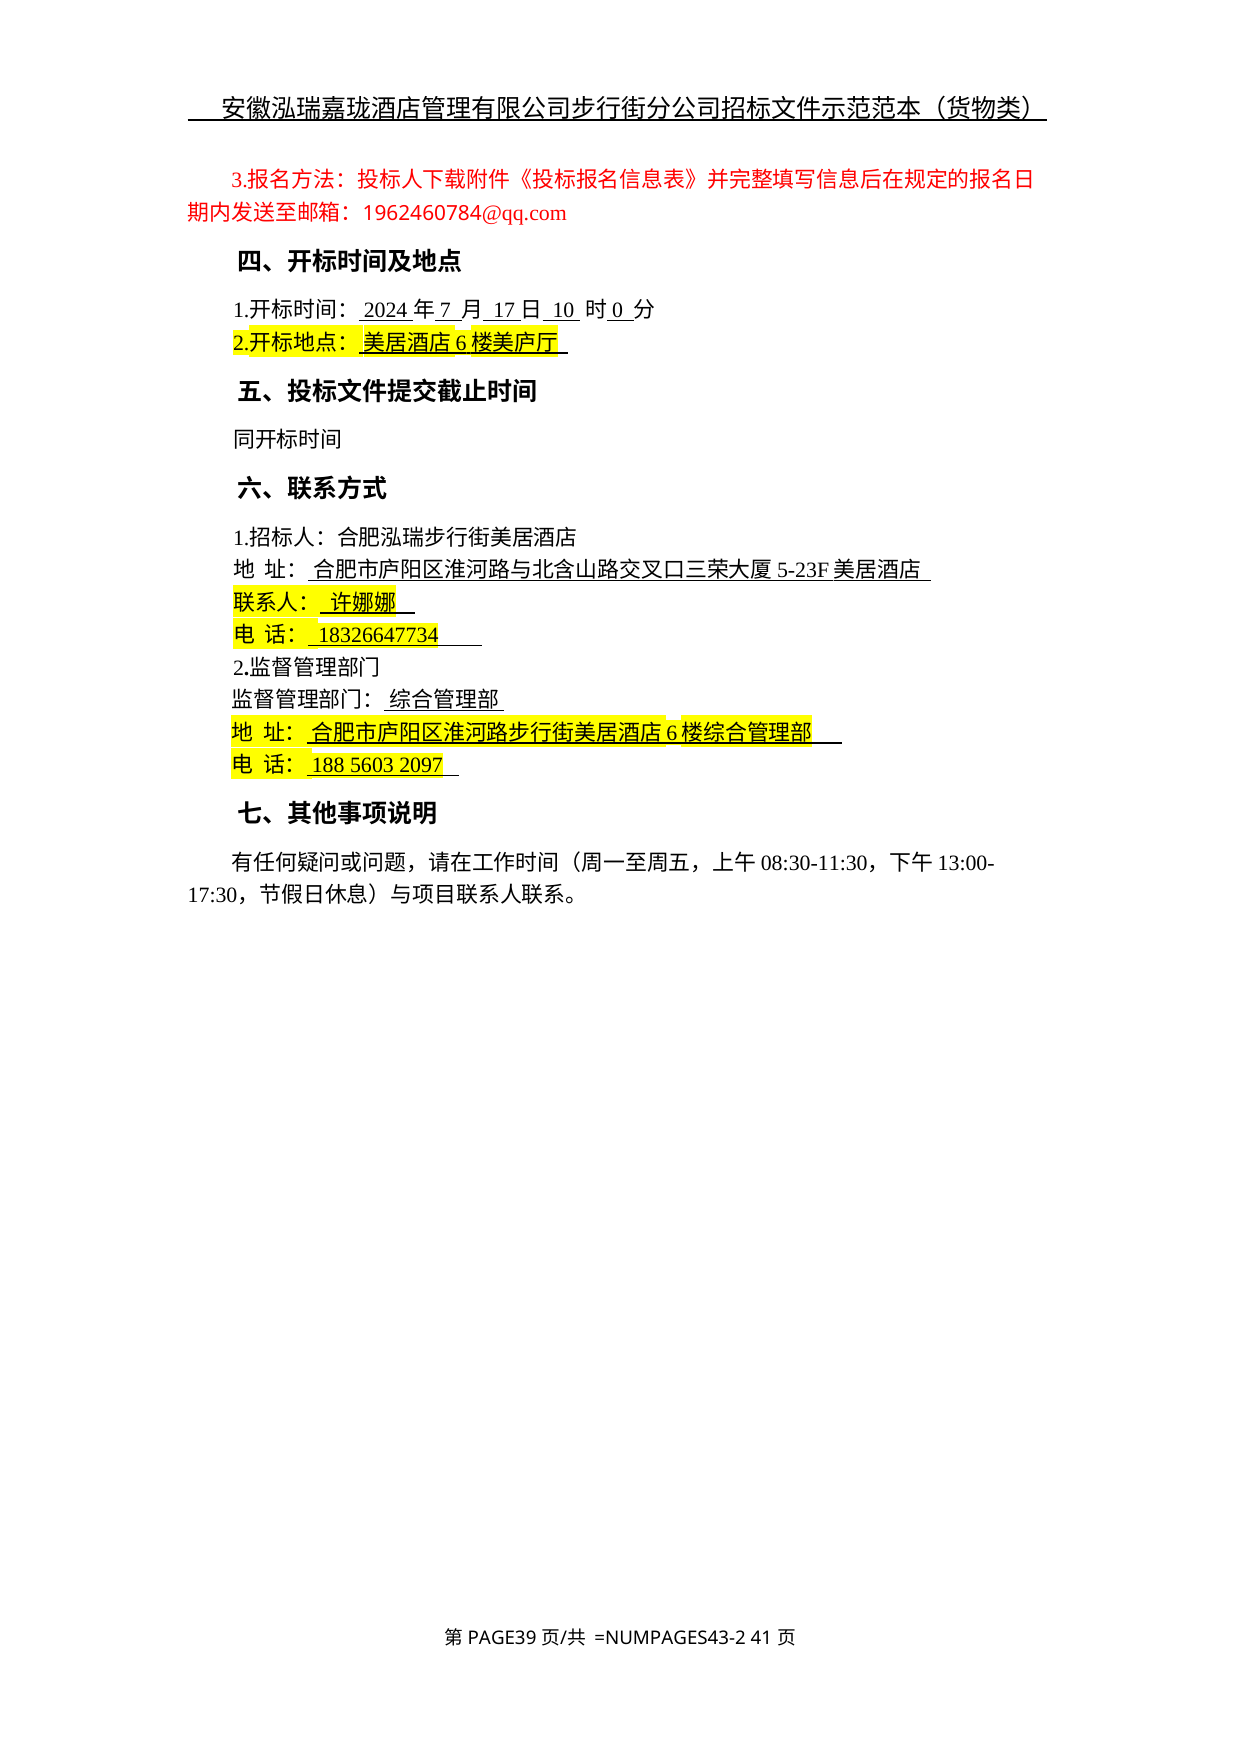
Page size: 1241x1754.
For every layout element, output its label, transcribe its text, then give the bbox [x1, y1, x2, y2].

text 六、联系方式 [187, 454, 1053, 519]
text 地 址： 合肥市庐阳区淮河路与北含山路交叉口三荣大厦5-23F美居酒店 [187, 552, 1053, 584]
text 有任何疑问或问题，请在工作时间（周一至周五，上午08:30-11:30，下午13:00-17:30，节假日休息）与项目联系人联系。 [187, 844, 1053, 909]
text 地 址： 合肥市庐阳区淮河路步行街美居酒店6楼综合管理部 [187, 714, 1053, 747]
text 3.报名方法：投标人下载附件《投标报名信息表》并完整填写信息后在规定的报名日期内发送至邮箱：1962460784@qq.com [187, 162, 1053, 227]
text 七、其他事项说明 [187, 779, 1053, 844]
text 联系人： 许娜娜 [187, 584, 1053, 617]
text 电 话： 18326647734 [187, 617, 1053, 649]
text 五、投标文件提交截止时间 [187, 357, 1053, 422]
text 监督管理部门： 综合管理部 [187, 682, 1053, 714]
text 电 话： 188 5603 2097 [187, 747, 1053, 779]
text 2.开标地点： 美居酒店6楼美庐厅 [187, 324, 1053, 357]
text 四、开标时间及地点 [187, 227, 1053, 292]
text 2.监督管理部门 [187, 649, 1053, 682]
text 1.开标时间： 2024 年 7 月 17 日 10 时 0 分 [187, 292, 1053, 324]
text 1.招标人：合肥泓瑞步行街美居酒店 [187, 519, 1053, 552]
text 同开标时间 [187, 422, 1053, 454]
